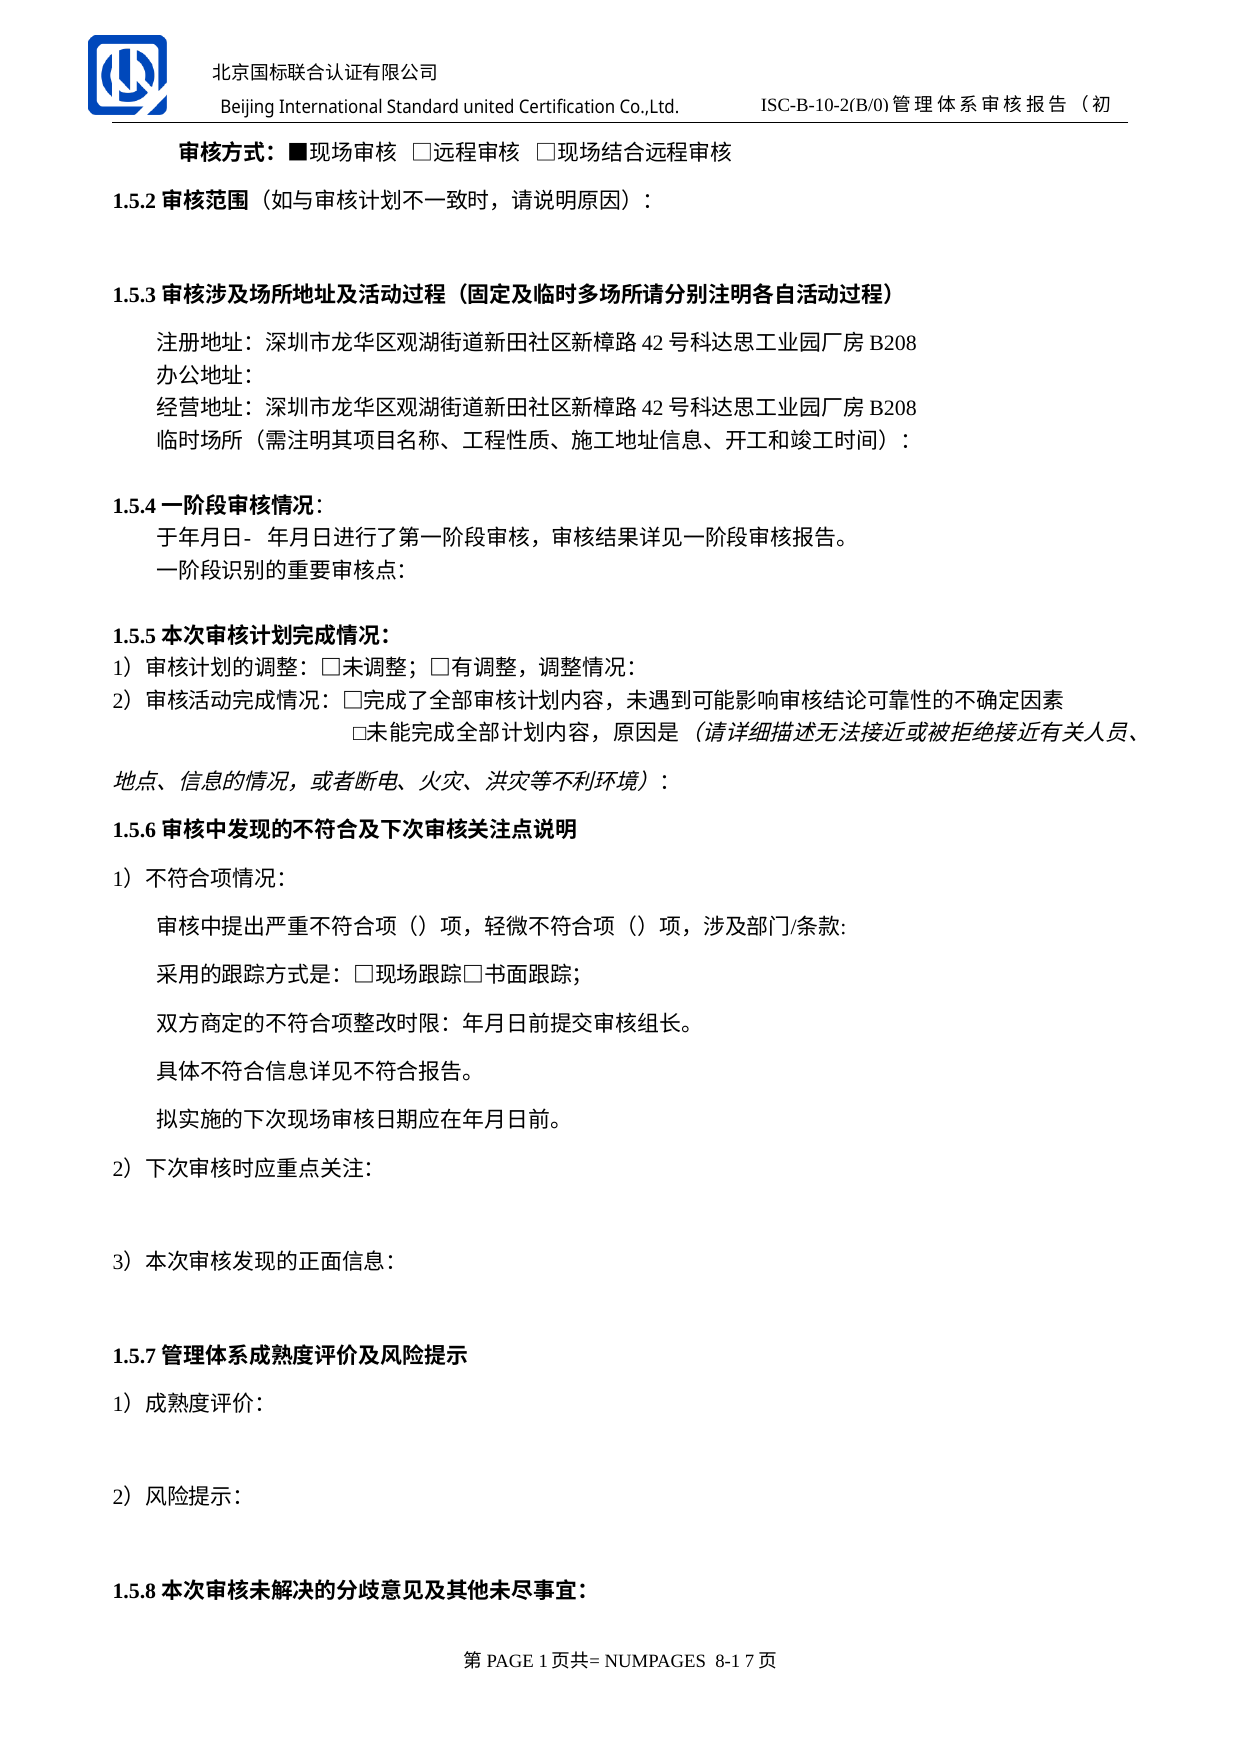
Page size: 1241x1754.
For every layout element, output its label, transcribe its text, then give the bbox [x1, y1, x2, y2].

picture [88, 35, 167, 115]
text 1.5.6 审核中发现的不符合及下次审核关注点说明 [112, 812, 1128, 844]
text 1.5.5 本次审核计划完成情况： [112, 617, 1128, 650]
text 于年月日- 年月日进行了第一阶段审核，审核结果详见一阶段审核报告。 [112, 520, 1128, 552]
text 双方商定的不符合项整改时限：年月日前提交审核组长。 [156, 1005, 1128, 1038]
text 3）本次审核发现的正面信息： [112, 1244, 1128, 1276]
text 具体不符合信息详见不符合报告。 [156, 1054, 1128, 1086]
text 拟实施的下次现场审核日期应在年月日前。 [112, 1102, 1128, 1134]
text 注册地址：深圳市龙华区观湖街道新田社区新樟路42号科达思工业园厂房B208 [112, 325, 1128, 357]
text 2）风险提示： [112, 1479, 1128, 1511]
text 1.5.7 管理体系成熟度评价及风险提示 [112, 1337, 1128, 1370]
text 采用的跟踪方式是：□现场跟踪□书面跟踪； [112, 957, 1128, 989]
text 1.5.3 审核涉及场所地址及活动过程（固定及临时多场所请分别注明各自活动过程） [112, 277, 1128, 309]
text 1.5.8 本次审核未解决的分歧意见及其他未尽事宜： [112, 1572, 1128, 1605]
text 经营地址：深圳市龙华区观湖街道新田社区新樟路42号科达思工业园厂房B208 [112, 390, 1128, 422]
text 审核中提出严重不符合项（）项，轻微不符合项（）项，涉及部门/条款: [112, 909, 1128, 941]
text 一阶段识别的重要审核点： [112, 552, 1128, 585]
text 2）审核活动完成情况：□完成了全部审核计划内容，未遇到可能影响审核结论可靠性的不确定因素 [112, 682, 1128, 715]
text 1.5.4 一阶段审核情况： [112, 487, 1128, 520]
text 审核方式：■现场审核 □远程审核 □现场结合远程审核 [112, 135, 1128, 167]
text 1）成熟度评价： [112, 1386, 1128, 1418]
text □未能完成全部计划内容，原因是（请详细描述无法接近或被拒绝接近有关人员、地点、信息的情况，或者断电、火灾、洪灾等不利环境）： [112, 715, 1128, 796]
text 1）不符合项情况： [112, 860, 1128, 893]
text 办公地址： [112, 357, 1128, 390]
text 1.5.2 审核范围（如与审核计划不一致时，请说明原因）： [112, 183, 1128, 216]
text 2）下次审核时应重点关注： [112, 1150, 1128, 1183]
text 1）审核计划的调整：□未调整；□有调整，调整情况： [112, 650, 1128, 682]
text 临时场所（需注明其项目名称、工程性质、施工地址信息、开工和竣工时间）： [112, 422, 1128, 455]
